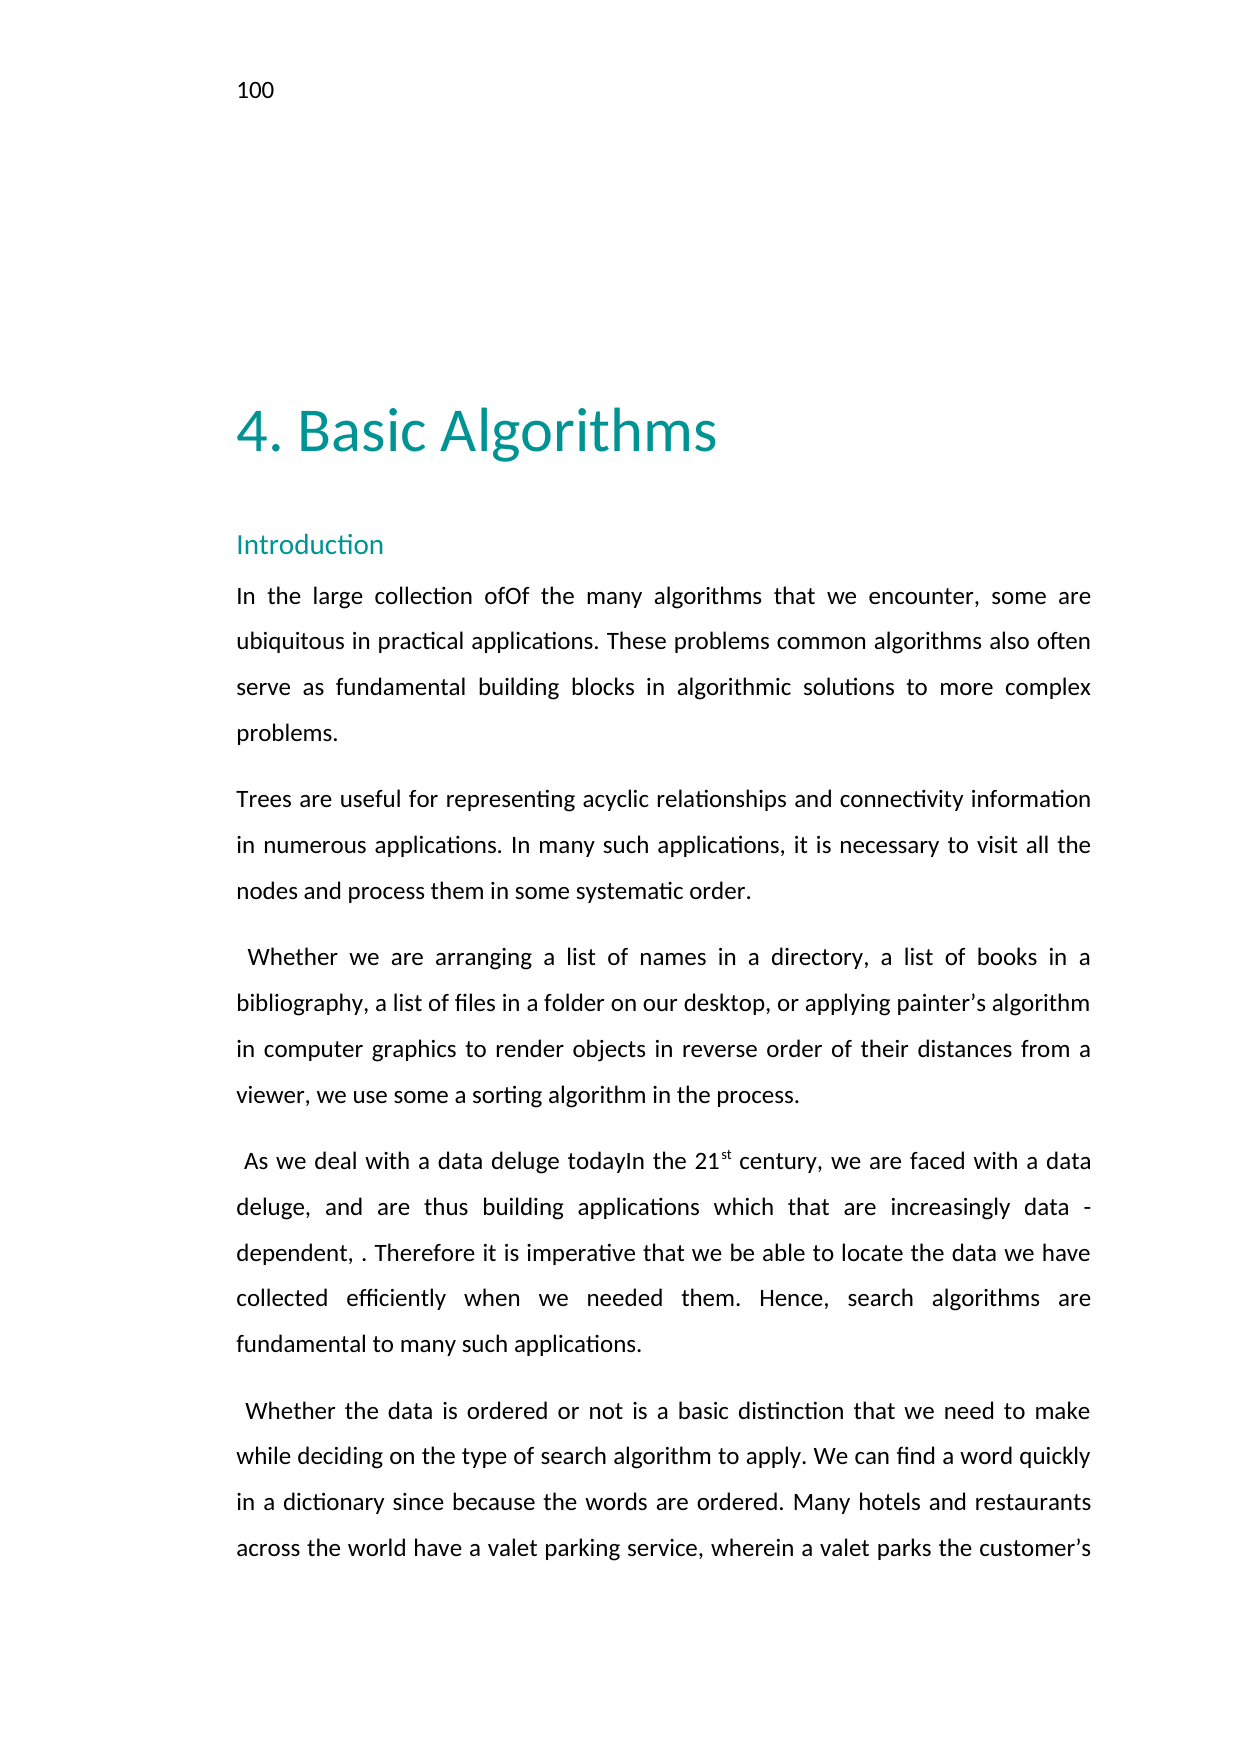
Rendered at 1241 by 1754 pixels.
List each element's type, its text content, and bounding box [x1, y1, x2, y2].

text Whether we are arranging a list of names in a directory, a list of books in a bibliography, a list of files in a folder on our desktop or applying painter’s algorithm in computer graphics to render objects in reverse order of their distances from a viewer, we use sorting algorithm in the process. [236, 942, 1092, 1109]
text algorithms that we encounter, some are ubiquitous in practical applications. These often serve as fundamental building blocks in algorithmic solutions to more complex problems. [236, 580, 1092, 747]
text and build applications are increasingly datadependentit is imperative that we locate data efficiently when need. Hence, search algorithms are fundamental to many such applications. [236, 1145, 1092, 1359]
text Trees are useful for representing acyclic relationships and connectivity information in numerous applications. In many such applications, it is necessary to visit all the nodes and process them in some systematic order. [236, 783, 1092, 906]
subtitle Introduction [236, 526, 1092, 562]
subtitle 4. Basic Algorithms [236, 391, 1092, 467]
